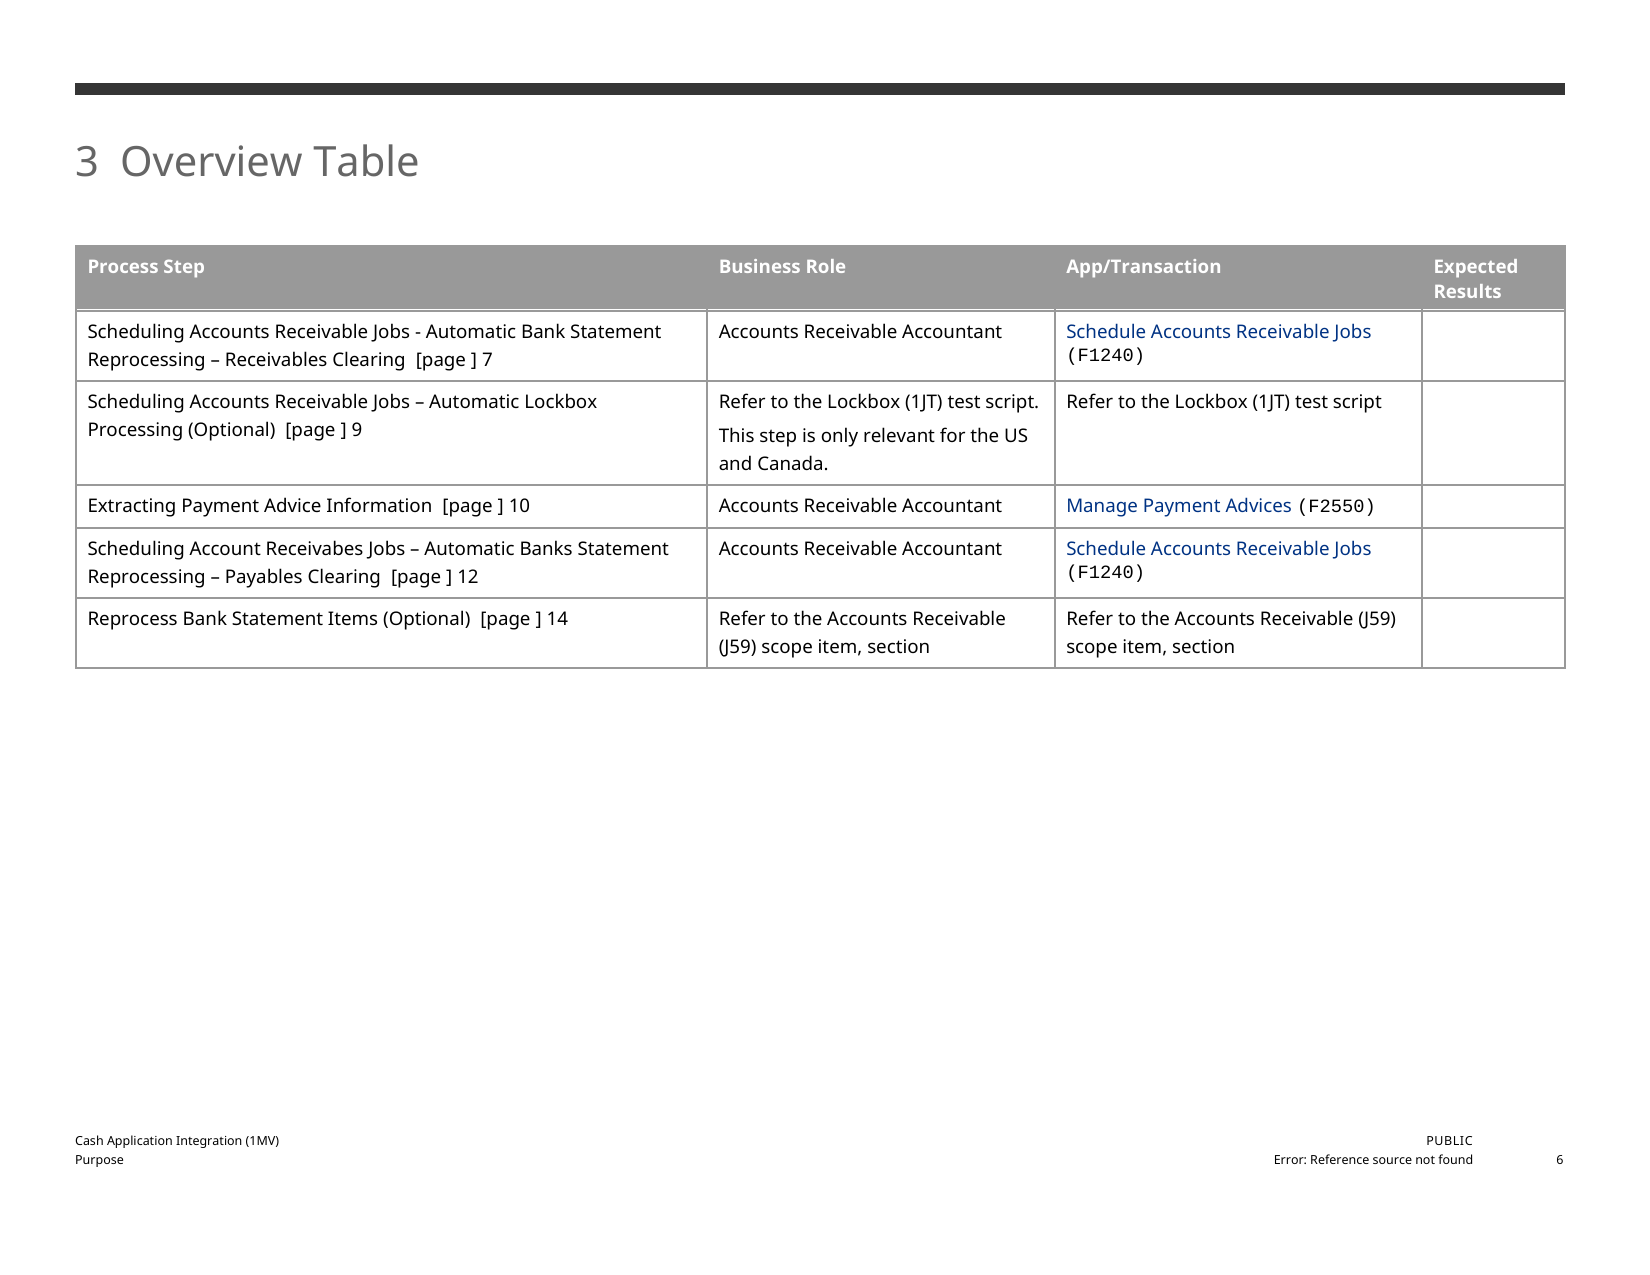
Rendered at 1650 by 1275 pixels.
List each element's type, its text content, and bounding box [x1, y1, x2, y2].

table_cell Scheduling Accounts Receivable Jobs – Automatic Lockbox Processing (Optional) [page ] 8 [77, 382, 706, 484]
table_cell Scheduling Account Receivabes Jobs – Automatic Banks Statement Reprocessing – Payables Clearing [page ] 11 [77, 529, 706, 597]
table_cell Accounts Receivable Accountant [708, 486, 1054, 527]
table_header Process Step [77, 247, 706, 309]
table_header Business Role [708, 247, 1054, 309]
table_cell Schedule Accounts Receivable Jobs (F1240) [1056, 529, 1421, 597]
table_cell Extracting Payment Advice Information [page ] 9 [77, 486, 706, 527]
subtitle Overview Table [75, 137, 1565, 187]
table_header Expected Results [1423, 247, 1564, 309]
table_cell Refer to the Lockbox (1JT) test script [1056, 382, 1421, 484]
table_cell Reprocess Bank Statement Items (Optional) [page ] 13 [77, 599, 706, 667]
table_cell Refer to the Accounts Receivable (J59) scope item, section [708, 599, 1054, 667]
table_cell Accounts Receivable Accountant [708, 529, 1054, 597]
table_cell Manage Payment Advices (F2550) [1056, 486, 1421, 527]
table_header App/Transaction [1056, 247, 1421, 309]
table_cell [1423, 382, 1564, 484]
table_cell [1423, 486, 1564, 527]
table_cell [1423, 599, 1564, 667]
table_cell Schedule Accounts Receivable Jobs (F1240) [1056, 312, 1421, 380]
table_cell Scheduling Accounts Receivable Jobs - Automatic Bank Statement Reprocessing – Receivables Clearing [page ] 6 [77, 312, 706, 380]
table_cell Accounts Receivable Accountant [708, 312, 1054, 380]
table_cell Refer to the Accounts Receivable (J59) scope item, section [1056, 599, 1421, 667]
table_cell [1423, 529, 1564, 597]
table_cell [1423, 312, 1564, 380]
table_cell Refer to the Lockbox (1JT) test script. This step is only relevant for the US and Canada. [708, 382, 1054, 484]
